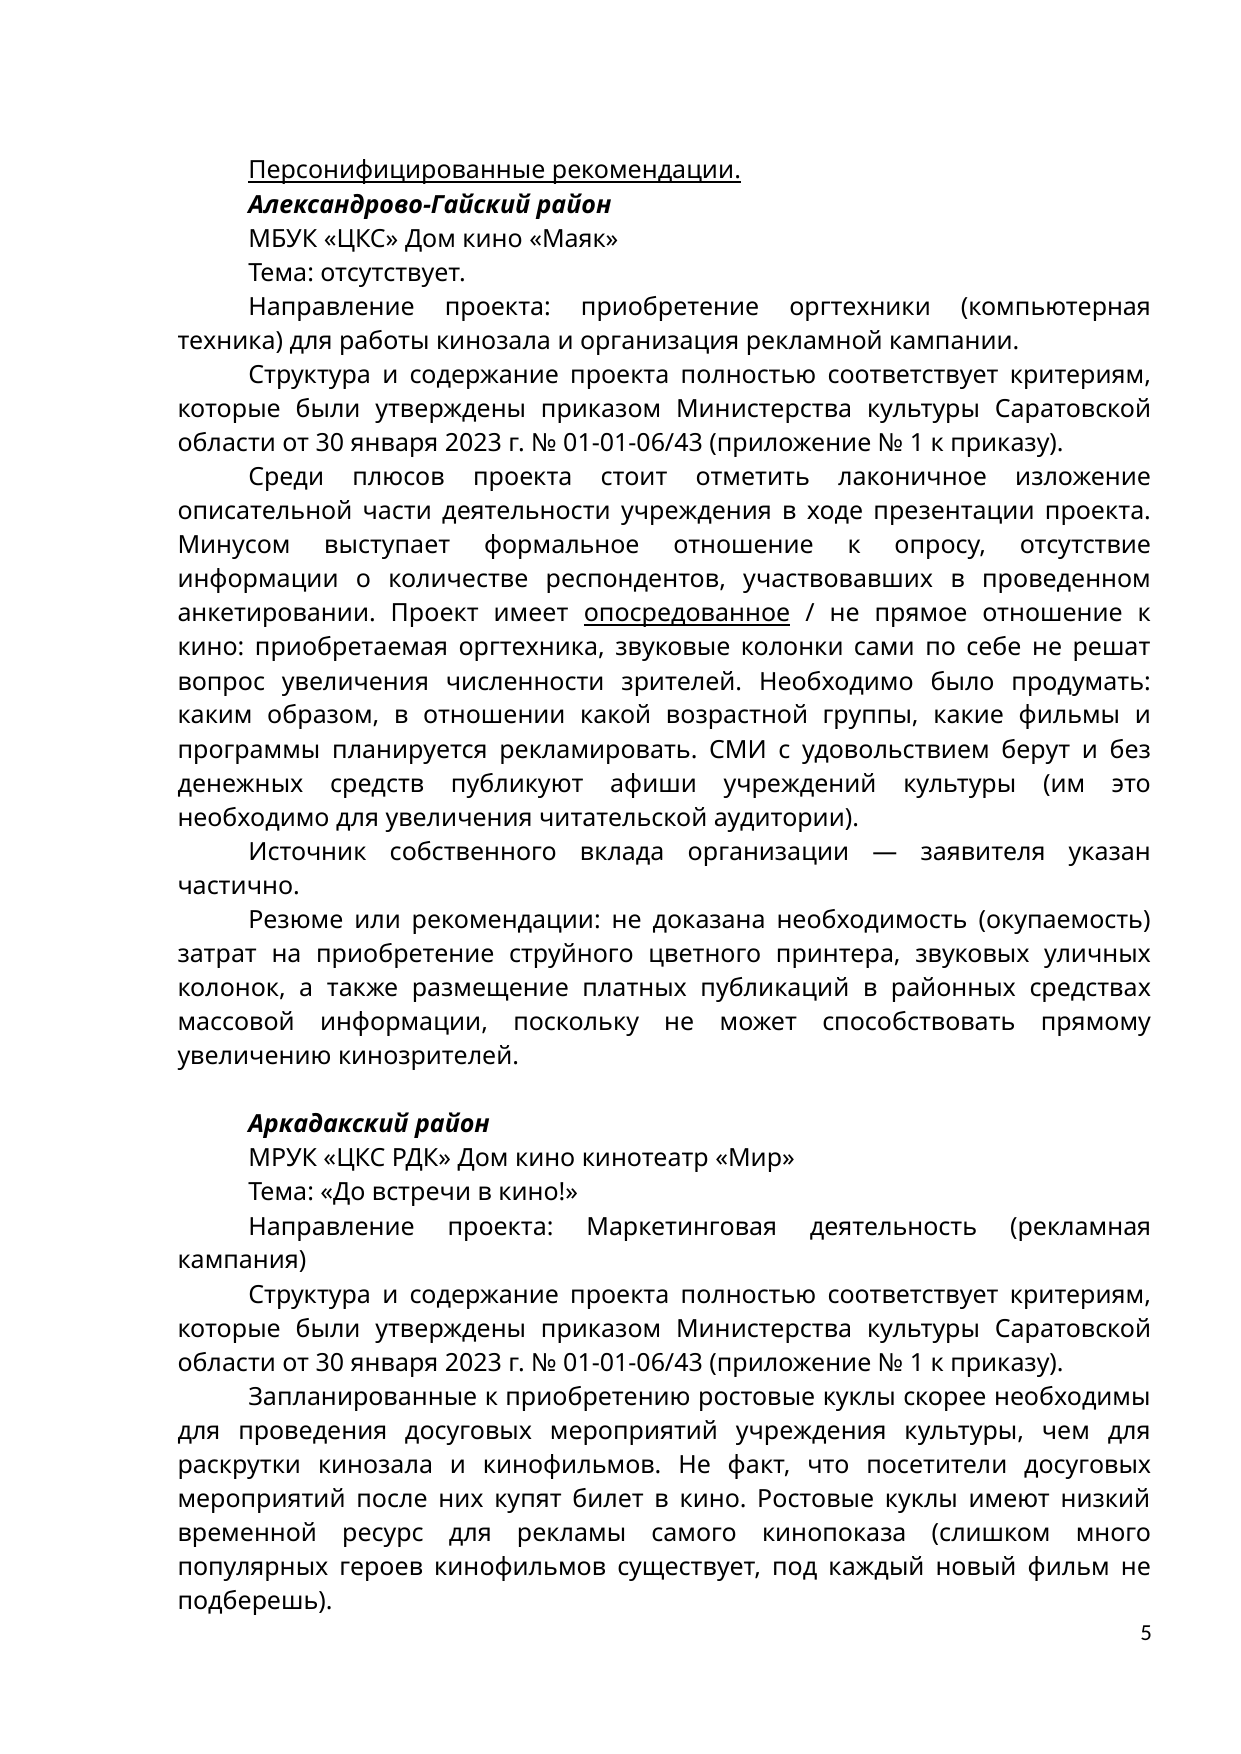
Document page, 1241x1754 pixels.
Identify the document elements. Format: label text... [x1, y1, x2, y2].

text Персонифицированные рекомендации. [177, 152, 1152, 186]
text Тема: «До встречи в кино!» [177, 1174, 1152, 1208]
text Тема: отсутствует. [177, 254, 1152, 288]
text Направление проекта: Маркетинговая деятельность (рекламная кампания) [177, 1208, 1152, 1276]
text Направление проекта: приобретение оргтехники (компьютерная техника) для работы кинозала и организация рекламной кампании. [177, 288, 1152, 357]
text Структура и содержание проекта полностью соответствует критериям, которые были утверждены приказом Министерства культуры Саратовской области от 30 января 2023 г. № 01-01-06/43 (приложение № 1 к приказу). [177, 1276, 1152, 1378]
text Резюме или рекомендации: не доказана необходимость (окупаемость) затрат на приобретение струйного цветного принтера, звуковых уличных колонок, а также размещение платных публикаций в районных средствах массовой информации, поскольку не может способствовать прямому увеличению кинозрителей. [177, 902, 1152, 1072]
text МРУК «ЦКС РДК» Дом кино кинотеатр «Мир» [177, 1140, 1152, 1174]
text Аркадакский район [177, 1106, 1152, 1140]
text Александрово-Гайский район [177, 186, 1152, 220]
text Структура и содержание проекта полностью соответствует критериям, которые были утверждены приказом Министерства культуры Саратовской области от 30 января 2023 г. № 01-01-06/43 (приложение № 1 к приказу). [177, 357, 1152, 459]
text Среди плюсов проекта стоит отметить лаконичное изложение описательной части деятельности учреждения в ходе презентации проекта. Минусом выступает формальное отношение к опросу, отсутствие информации о количестве респондентов, участвовавших в проведенном анкетировании. Проект имеет опосредованное / не прямое отношение к кино: приобретаемая оргтехника, звуковые колонки сами по себе не решат вопрос увеличения численности зрителей. Необходимо было продумать: каким образом, в отношении какой возрастной группы, какие фильмы и программы планируется рекламировать. СМИ с удовольствием берут и без денежных средств публикуют афиши учреждений культуры (им это необходимо для увеличения читательской аудитории). [177, 459, 1152, 833]
text Запланированные к приобретению ростовые куклы скорее необходимы для проведения досуговых мероприятий учреждения культуры, чем для раскрутки кинозала и кинофильмов. Не факт, что посетители досуговых мероприятий после них купят билет в кино. Ростовые куклы имеют низкий временной ресурс для рекламы самого кинопоказа (слишком много популярных героев кинофильмов существует, под каждый новый фильм не подберешь). [177, 1378, 1152, 1617]
text МБУК «ЦКС» Дом кино «Маяк» [177, 220, 1152, 254]
text Источник собственного вклада организации — заявителя указан частично. [177, 833, 1152, 902]
